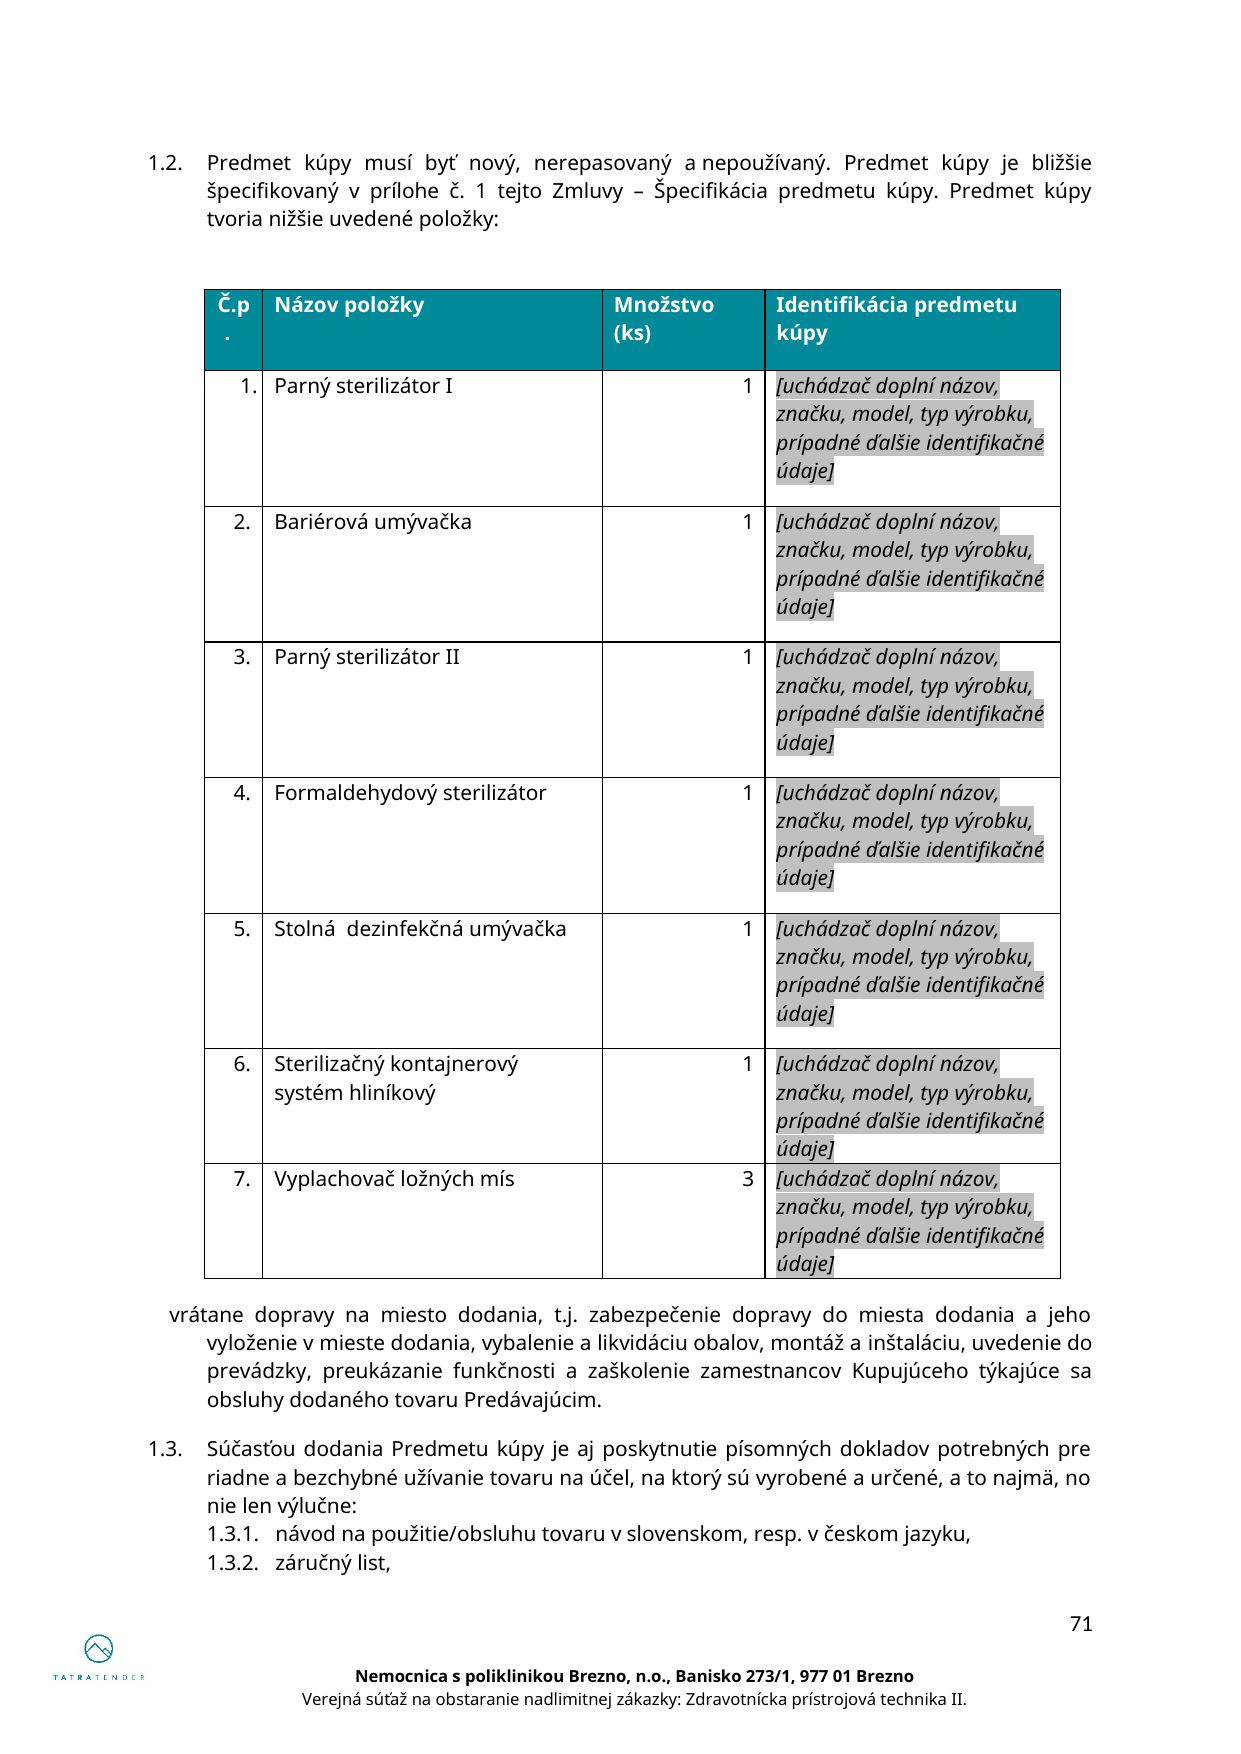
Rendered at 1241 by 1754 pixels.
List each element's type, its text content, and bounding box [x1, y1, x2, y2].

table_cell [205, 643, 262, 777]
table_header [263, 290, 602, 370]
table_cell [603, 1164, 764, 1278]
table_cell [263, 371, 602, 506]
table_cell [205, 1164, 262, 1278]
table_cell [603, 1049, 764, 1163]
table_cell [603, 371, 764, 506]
list záručný list, [207, 1548, 1093, 1576]
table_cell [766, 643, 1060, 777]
list Predmet kúpy musí byť nový, nerepasovaný a nepoužívaný. Predmet kúpy je bližšie špecifikovaný v prílohe č. 1 tejto Zmluvy – Špecifikácia predmetu kúpy. Predmet kúpy tvoria nižšie uvedené položky: [148, 148, 1093, 233]
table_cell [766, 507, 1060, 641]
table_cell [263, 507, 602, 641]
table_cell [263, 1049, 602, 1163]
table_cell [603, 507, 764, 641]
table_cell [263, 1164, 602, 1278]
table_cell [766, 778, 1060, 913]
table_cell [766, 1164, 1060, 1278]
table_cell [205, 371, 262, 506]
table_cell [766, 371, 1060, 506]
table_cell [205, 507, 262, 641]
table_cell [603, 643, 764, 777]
list Súčasťou dodania Predmetu kúpy je aj poskytnutie písomných dokladov potrebných pre riadne a bezchybné užívanie tovaru na účel, na ktorý sú vyrobené a určené, a to najmä, no nie len výlučne: [148, 1434, 1093, 1519]
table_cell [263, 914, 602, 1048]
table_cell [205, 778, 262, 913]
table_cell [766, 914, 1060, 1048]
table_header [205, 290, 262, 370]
list návod na použitie/obsluhu tovaru v slovenskom, resp. v českom jazyku, [207, 1519, 1093, 1548]
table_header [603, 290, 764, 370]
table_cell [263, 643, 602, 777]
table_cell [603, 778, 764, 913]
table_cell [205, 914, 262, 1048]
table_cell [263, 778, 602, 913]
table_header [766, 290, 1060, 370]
text vrátane dopravy na miesto dodania, t.j. zabezpečenie dopravy do miesta dodania a jeho vyloženie v mieste dodania, vybalenie a likvidáciu obalov, montáž a inštaláciu, uvedenie do prevádzky, preukázanie funkčnosti a zaškolenie zamestnancov Kupujúceho týkajúce sa obsluhy dodaného tovaru Predávajúcim. [169, 1021, 1093, 1413]
picture [32, 1610, 165, 1704]
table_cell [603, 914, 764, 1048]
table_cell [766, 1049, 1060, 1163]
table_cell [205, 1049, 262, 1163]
